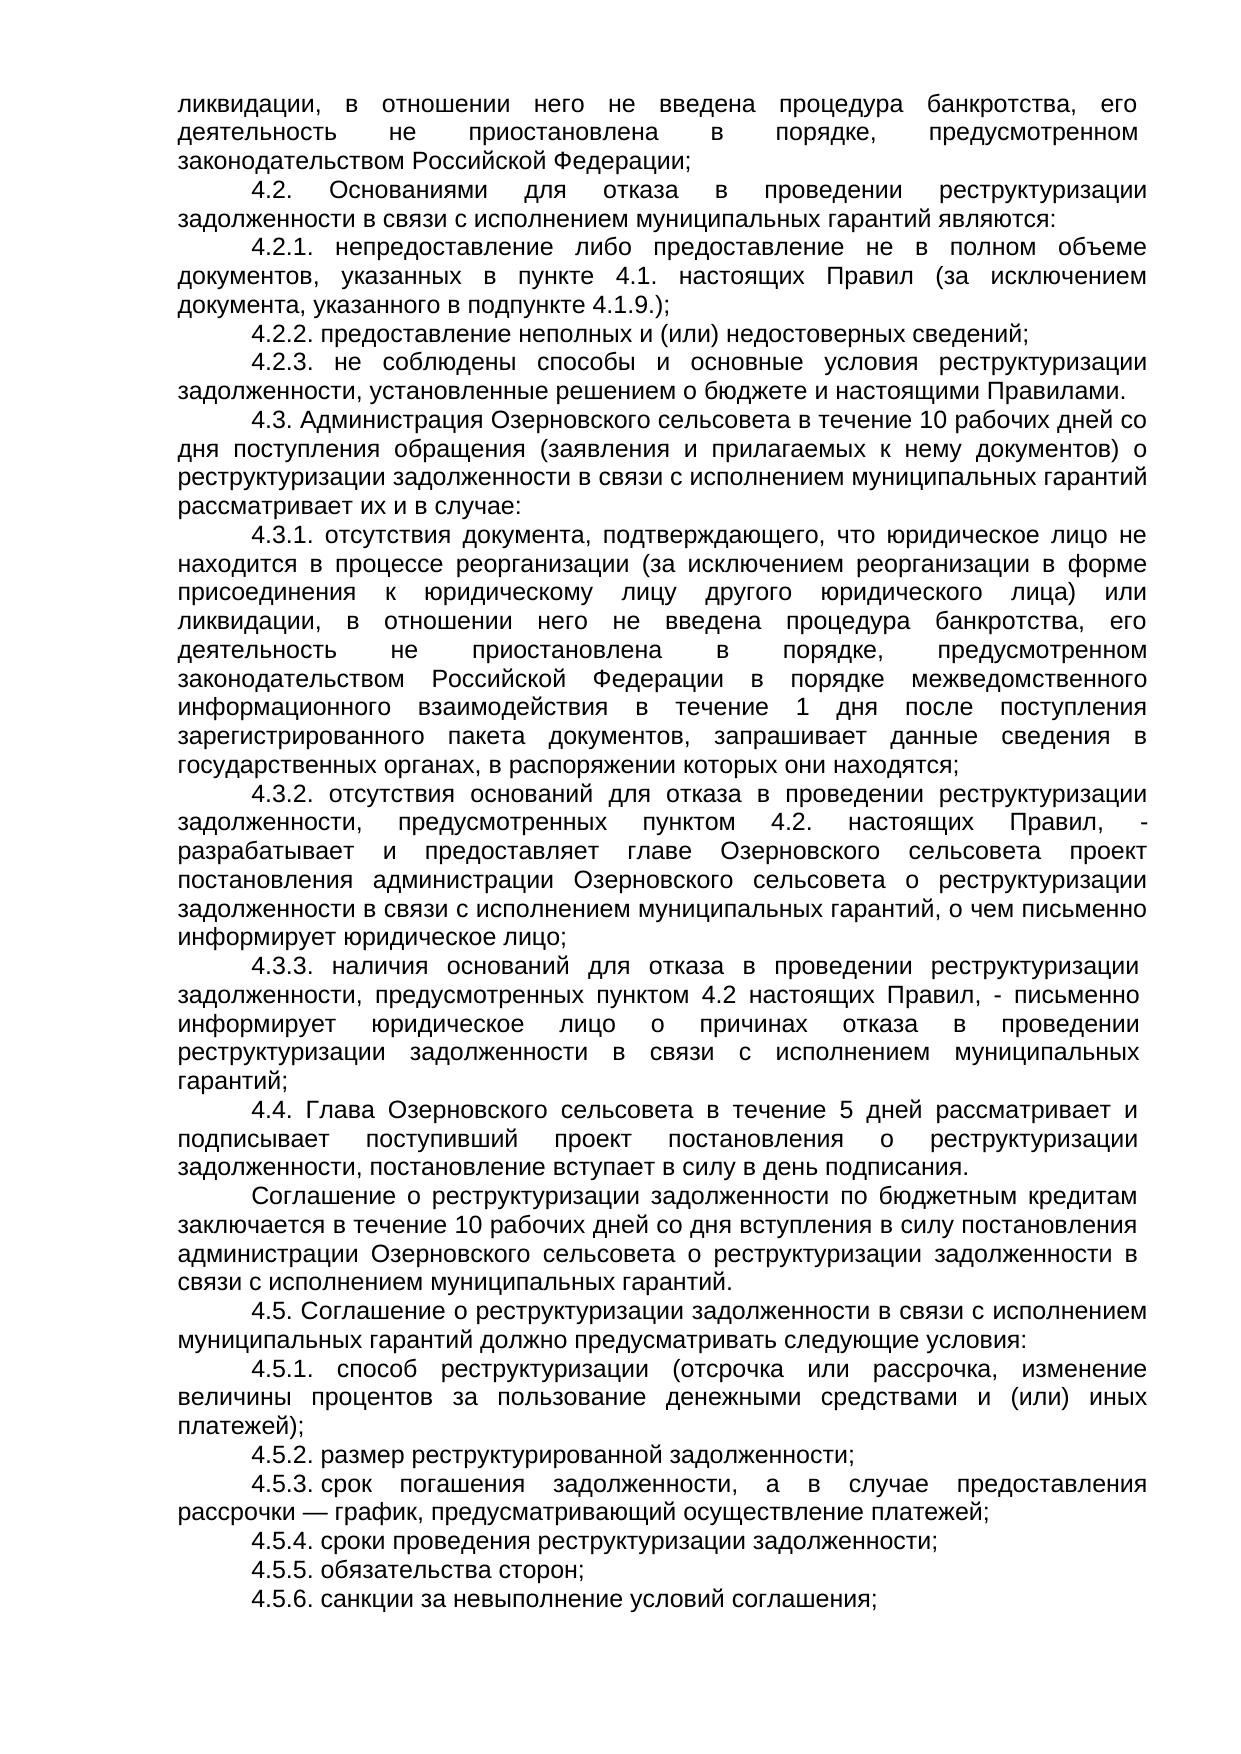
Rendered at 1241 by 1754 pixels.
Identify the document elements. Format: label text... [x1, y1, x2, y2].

text 4.5.3. срок погашения задолженности, а в случае предоставления рассрочки — график, предусматривающий осуществление платежей; [177, 1469, 1148, 1526]
text 4.2.3. не соблюдены способы и основные условия реструктуризации задолженности, установленные решением о бюджете и настоящими Правилами. [177, 347, 1148, 405]
text 4.4. Глава Озерновского сельсовета в течение 5 дней рассматривает и подписывает поступивший проект постановления о реструктуризации задолженности, постановление вступает в силу в день подписания. [177, 1095, 1139, 1181]
text 4.5.2. размер реструктурированной задолженности; [177, 1440, 1148, 1469]
text 4.5.1. способ реструктуризации (отсрочка или рассрочка, изменение величины процентов за пользование денежными средствами и (или) иных платежей); [177, 1354, 1148, 1440]
text 4.5.5. обязательства сторон; [177, 1555, 1148, 1584]
text 4.3.1. отсутствия документа, подтверждающего, что юридическое лицо не находится в процессе реорганизации (за исключением реорганизации в форме присоединения к юридическому лицу другого юридического лица) или ликвидации, в отношении него не введена процедура банкротства, его деятельность не приостановлена в порядке, предусмотренном законодательством Российской Федерации в порядке межведомственного информационного взаимодействия в течение 1 дня после поступления зарегистрированного пакета документов, запрашивает данные сведения в государственных органах, в распоряжении которых они находятся; [177, 520, 1148, 779]
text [177, 89, 1139, 175]
text 4.5.6. санкции за невыполнение условий соглашения; [177, 1584, 1148, 1612]
text 4.5. Соглашение о реструктуризации задолженности в связи с исполнением муниципальных гарантий должно предусматривать следующие условия: [177, 1296, 1148, 1354]
text Соглашение о реструктуризации задолженности по бюджетным кредитам заключается в течение 10 рабочих дней со дня вступления в силу постановления администрации Озерновского сельсовета о реструктуризации задолженности в связи с исполнением муниципальных гарантий. [177, 1181, 1139, 1296]
text 4.5.4. сроки проведения реструктуризации задолженности; [177, 1526, 1148, 1555]
text 4.3.3. наличия оснований для отказа в проведении реструктуризации задолженности, предусмотренных пунктом 4.2 настоящих Правил, - письменно информирует юридическое лицо о причинах отказа в проведении реструктуризации задолженности в связи с исполнением муниципальных гарантий; [177, 951, 1141, 1095]
text 4.3.2. отсутствия оснований для отказа в проведении реструктуризации задолженности, предусмотренных пунктом 4.2. настоящих Правил, - разрабатывает и предоставляет главе Озерновского сельсовета проект постановления администрации Озерновского сельсовета о реструктуризации задолженности в связи с исполнением муниципальных гарантий, о чем письменно информирует юридическое лицо; [177, 779, 1148, 951]
subtitle 4.2.2. предоставление неполных и (или) недостоверных сведений; [177, 319, 1099, 347]
text 4.2. Основаниями для отказа в проведении реструктуризации задолженности в связи с исполнением муниципальных гарантий являются: [177, 175, 1148, 232]
text 4.3. Администрация Озерновского сельсовета в течение 10 рабочих дней со дня поступления обращения (заявления и прилагаемых к нему документов) о реструктуризации задолженности в связи с исполнением муниципальных гарантий рассматривает их и в случае: [177, 405, 1148, 520]
text 4.2.1. непредоставление либо предоставление не в полном объеме документов, указанных в пункте 4.1. настоящих Правил (за исключением документа, указанного в подпункте 4.1.9.); [177, 232, 1148, 319]
